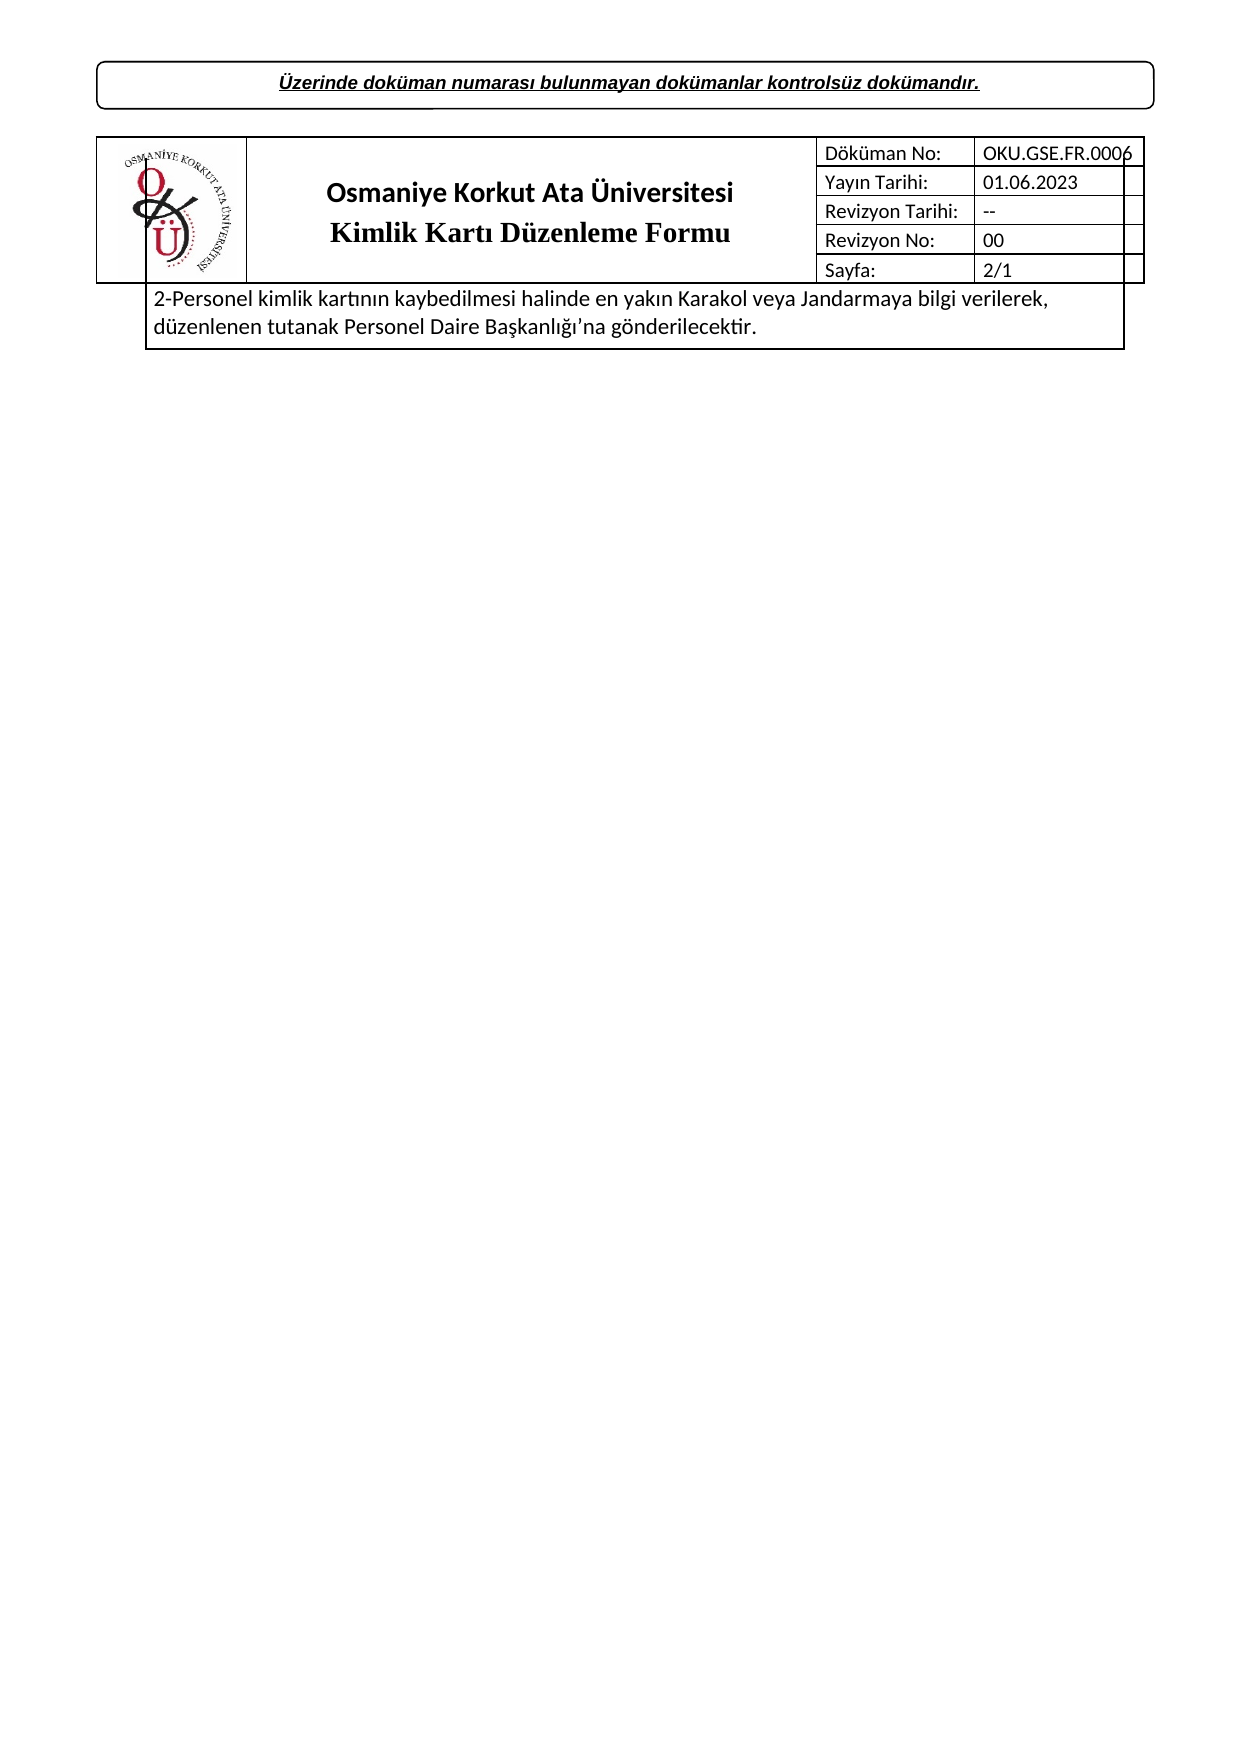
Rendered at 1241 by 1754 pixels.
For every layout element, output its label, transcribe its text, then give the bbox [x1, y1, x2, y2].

table_cell [630, 340, 1123, 348]
table_cell 2-Personel kimlik kartının kaybedilmesi halinde en yakın Karakol veya Jandarmaya bilgi verilerek, düzenlenen tutanak Personel Daire Başkanlığı’na gönderilecektir. [247, 158, 816, 282]
table_cell [609, 340, 630, 348]
table_cell 2-Personel kimlik kartının kaybedilmesi halinde en yakın Karakol veya Jandarmaya bilgi verilerek, düzenlenen tutanak Personel Daire Başkanlığı’na gönderilecektir. [147, 158, 246, 282]
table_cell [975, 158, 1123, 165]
picture [118, 144, 237, 278]
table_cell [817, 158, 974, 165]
table_cell [147, 340, 609, 348]
table_cell 2-Personel kimlik kartının kaybedilmesi halinde en yakın Karakol veya Jandarmaya bilgi verilerek, düzenlenen tutanak Personel Daire Başkanlığı’na gönderilecektir. [147, 284, 1123, 340]
